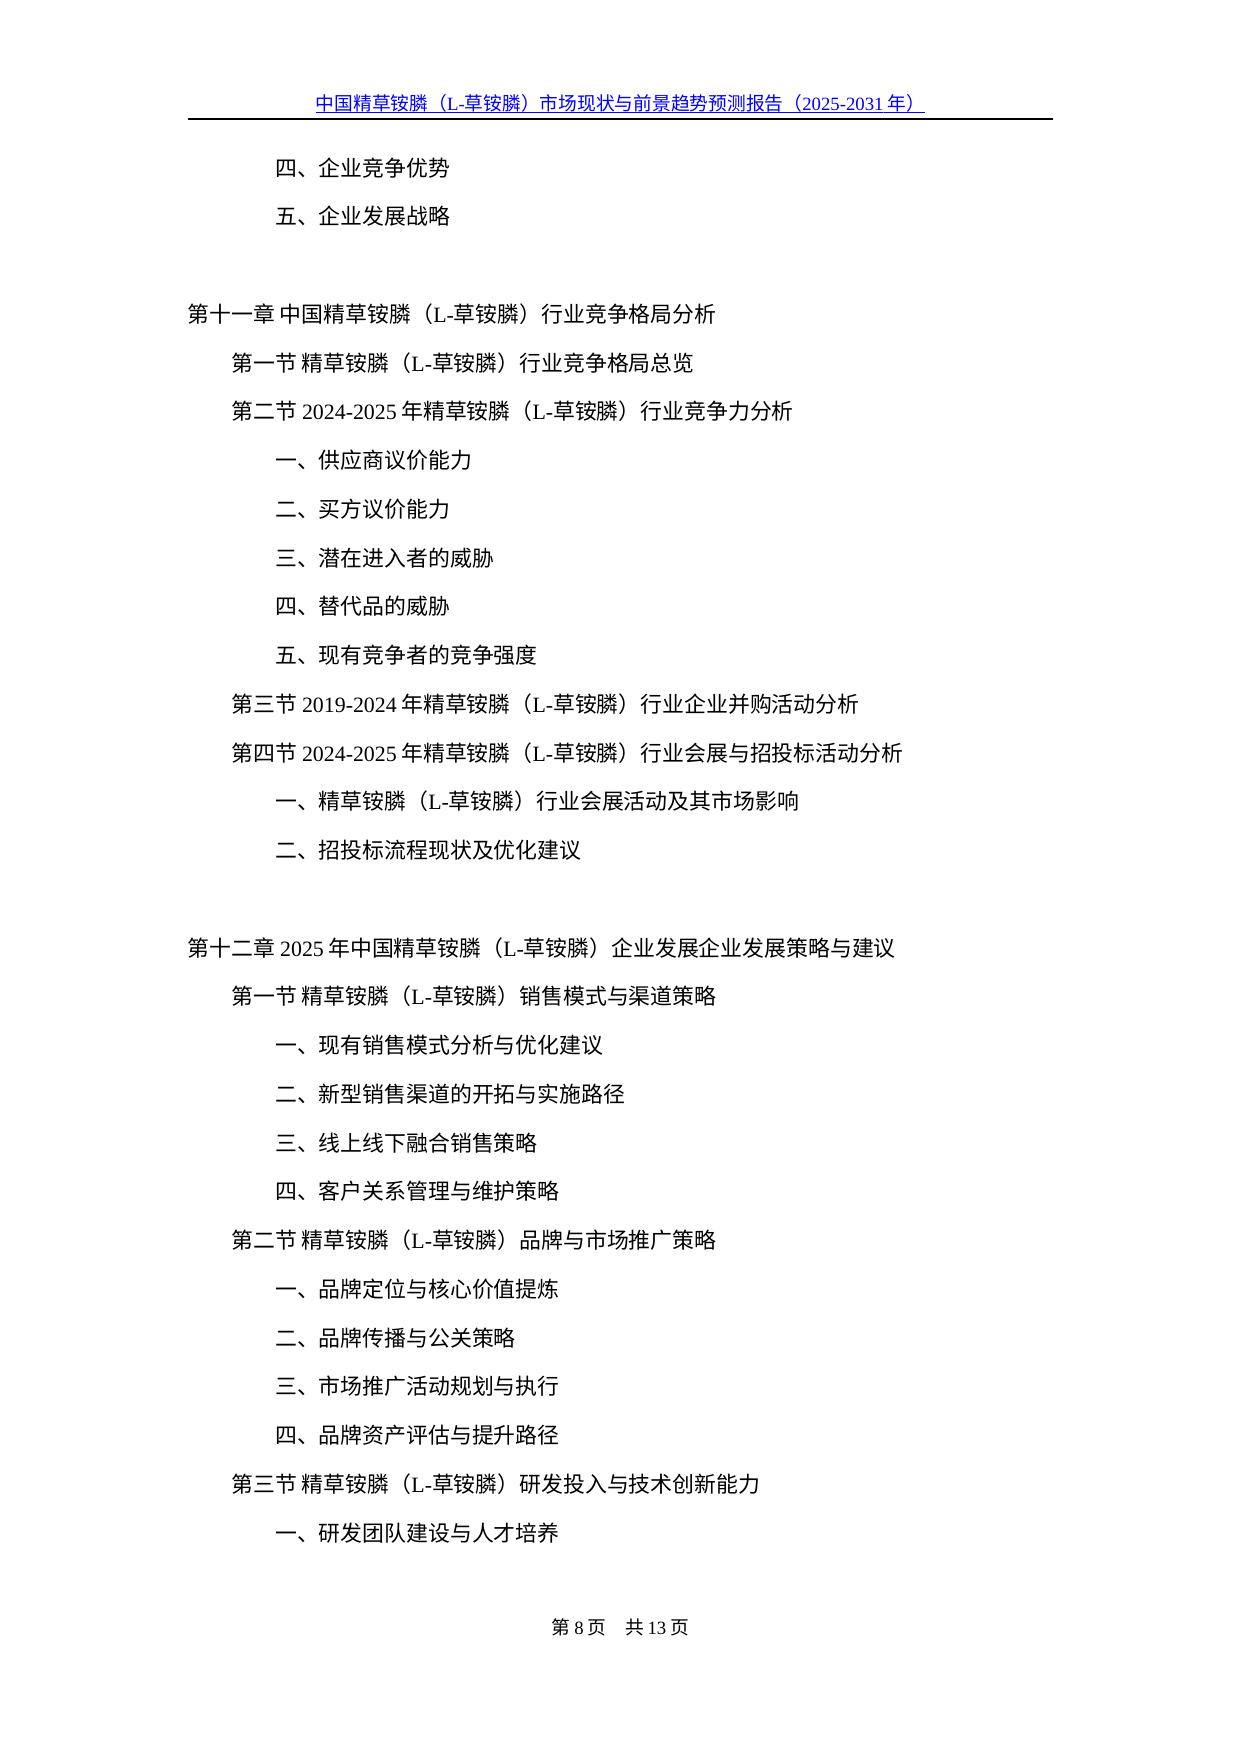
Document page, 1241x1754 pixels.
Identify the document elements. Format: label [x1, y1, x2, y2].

text [187, 150, 1053, 1548]
